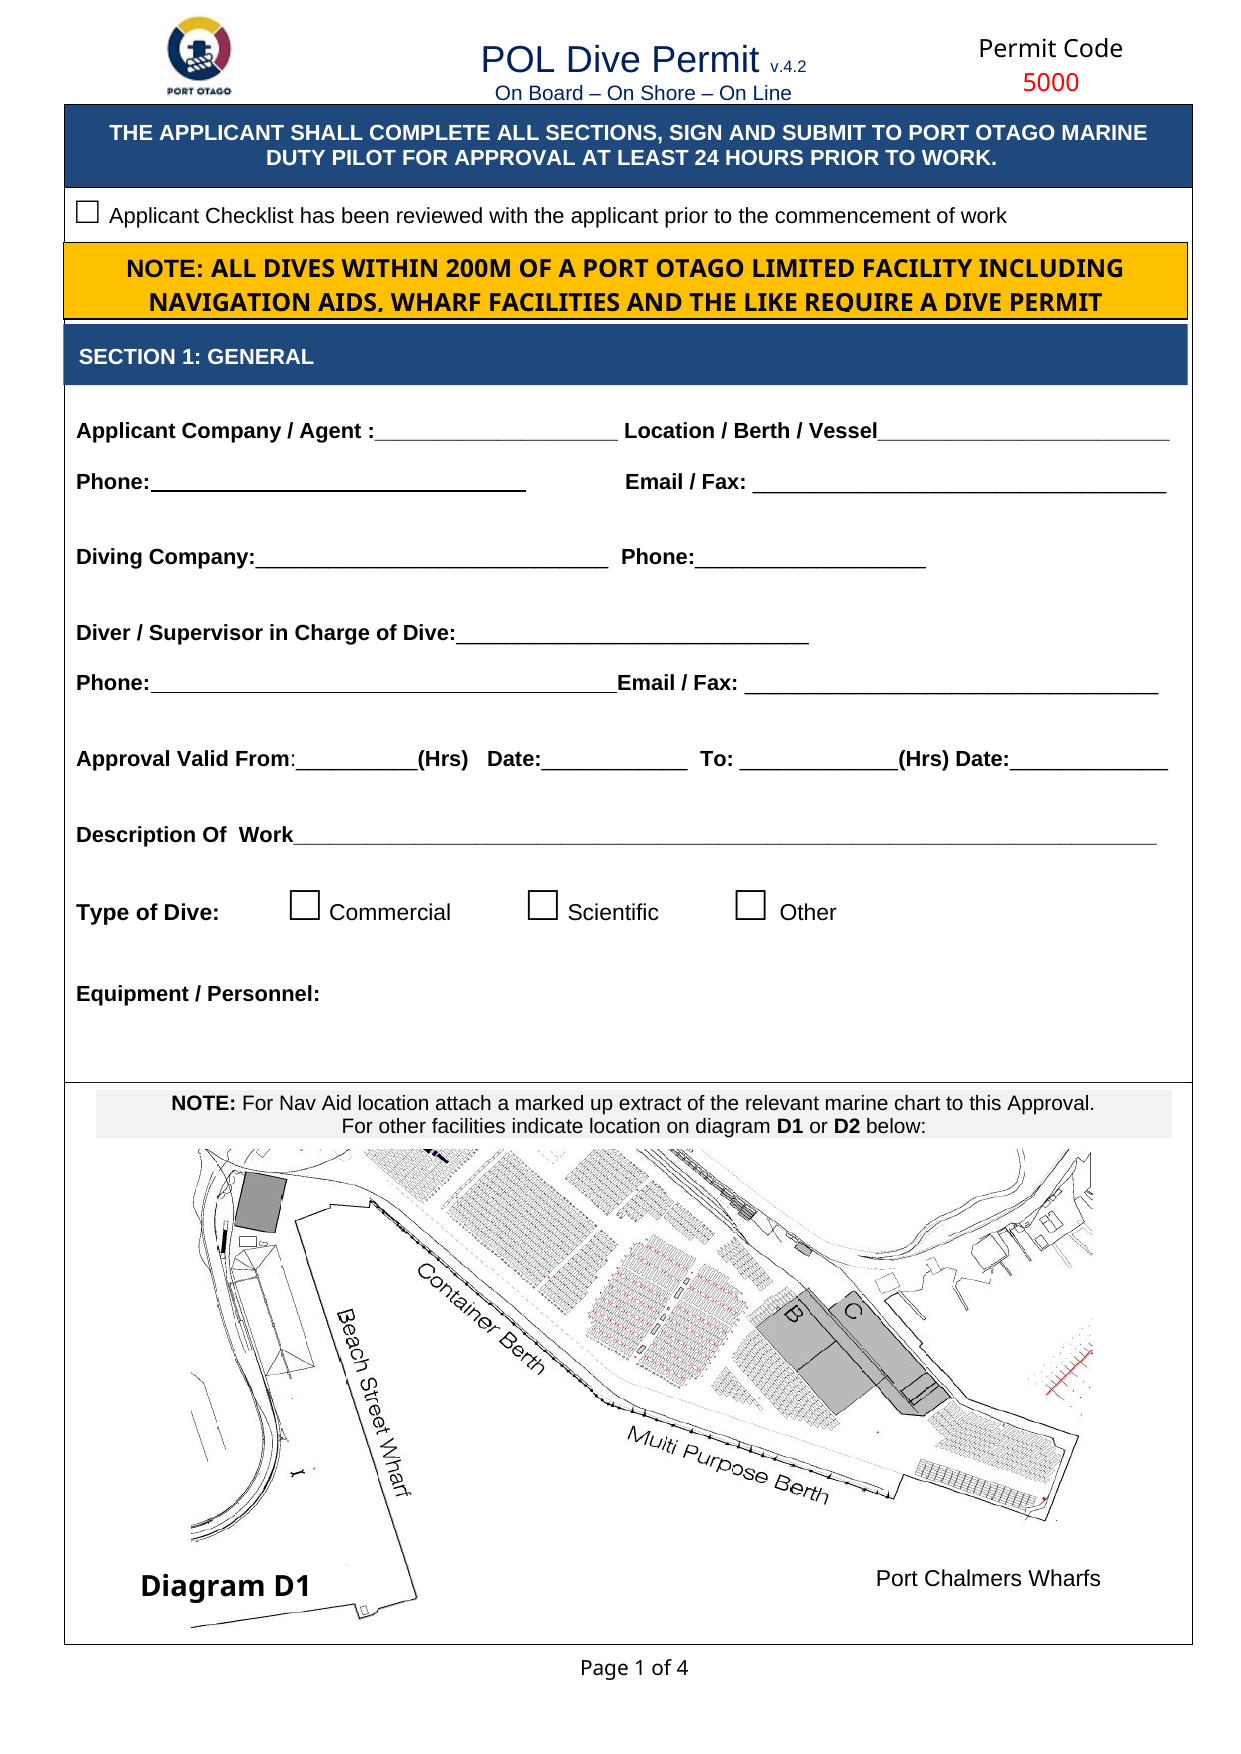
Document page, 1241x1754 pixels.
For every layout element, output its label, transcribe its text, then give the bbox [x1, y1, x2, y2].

table_cell □ Applicant Checklist has been reviewed with the applicant prior to the commencement of work Applicant Company / Agent :____________________ Location / Berth / Vessel________________________ Phone: Email / Fax: __________________________________ Diving Company:_____________________________ Phone:___________________ Diver / Supervisor in Charge of Dive:_____________________________ Phone: Email / Fax: __________________________________ Approval Valid From:__________(Hrs) Date:____________ To: _____________(Hrs) Date:_____________ Description Of Work_______________________________________________________________________ Type of Dive: □ Commercial □ Scientific □ Other Equipment / Personnel: [65, 188, 1192, 1082]
picture [194, 1583, 200, 1593]
picture [166, 15, 233, 97]
table_cell [65, 1083, 1192, 1643]
picture [190, 1149, 1093, 1636]
picture [190, 1594, 200, 1600]
table_header The applicant shall complete all sections, sign and submit to Port Otago MARINE Duty Pilot for Approval AT LEAST 24 HOURS Prior to work. [65, 105, 1192, 187]
